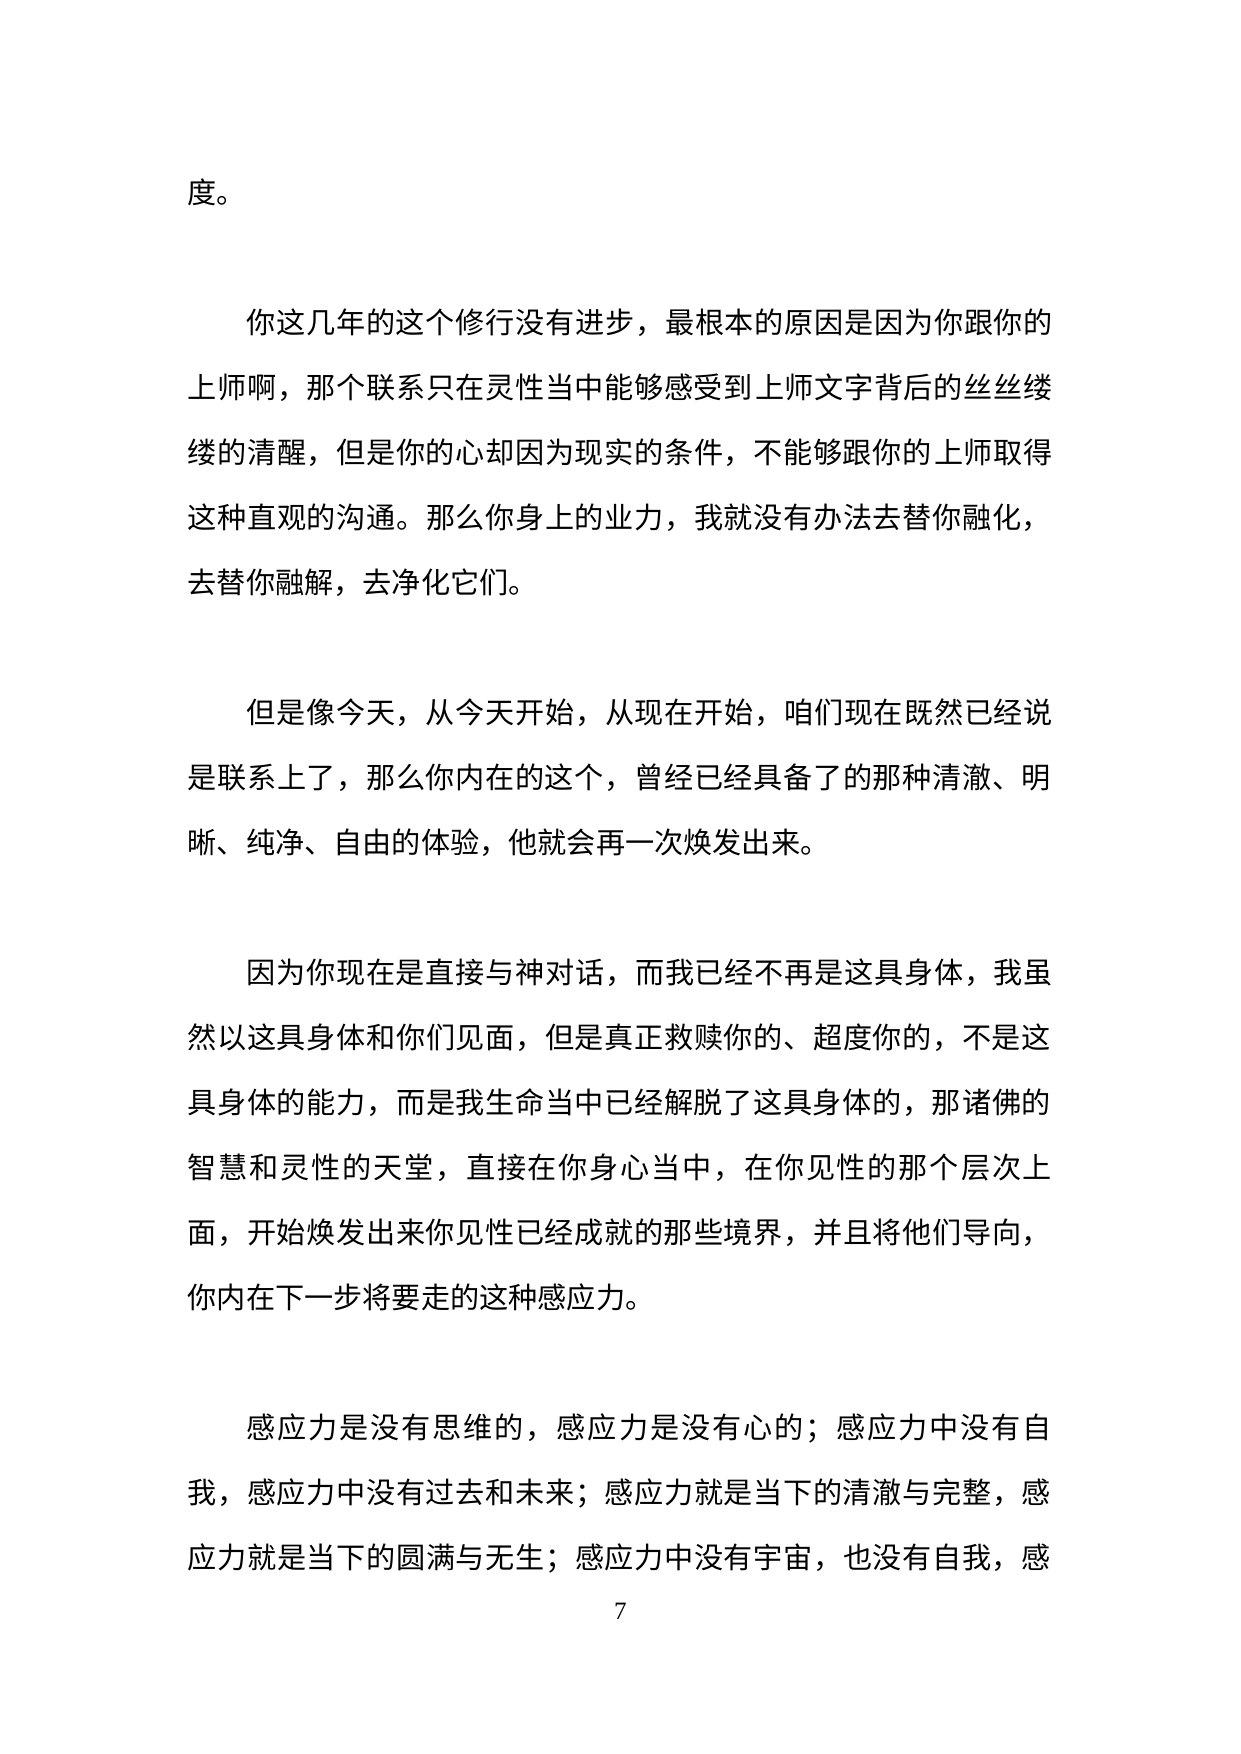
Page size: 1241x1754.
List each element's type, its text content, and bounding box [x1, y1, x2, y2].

text 但是像今天，从今天开始，从现在开始，咱们现在既然已经说是联系上了，那么你内在的这个，曾经已经具备了的那种清澈、明晰、纯净、自由的体验，他就会再一次焕发出来。 [187, 678, 1053, 873]
text 因为你现在是直接与神对话，而我已经不再是这具身体，我虽然以这具身体和你们见面，但是真正救赎你的、超度你的，不是这具身体的能力，而是我生命当中已经解脱了这具身体的，那诸佛的智慧和灵性的天堂，直接在你身心当中，在你见性的那个层次上面，开始焕发出来你见性已经成就的那些境界，并且将他们导向，你内在下一步将要走的这种感应力。 [187, 938, 1053, 1328]
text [187, 1393, 1053, 1588]
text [187, 158, 1053, 223]
text 你这几年的这个修行没有进步，最根本的原因是因为你跟你的上师啊，那个联系只在灵性当中能够感受到上师文字背后的丝丝缕缕的清醒，但是你的心却因为现实的条件，不能够跟你的上师取得这种直观的沟通。那么你身上的业力，我就没有办法去替你融化，去替你融解，去净化它们。 [187, 288, 1053, 613]
